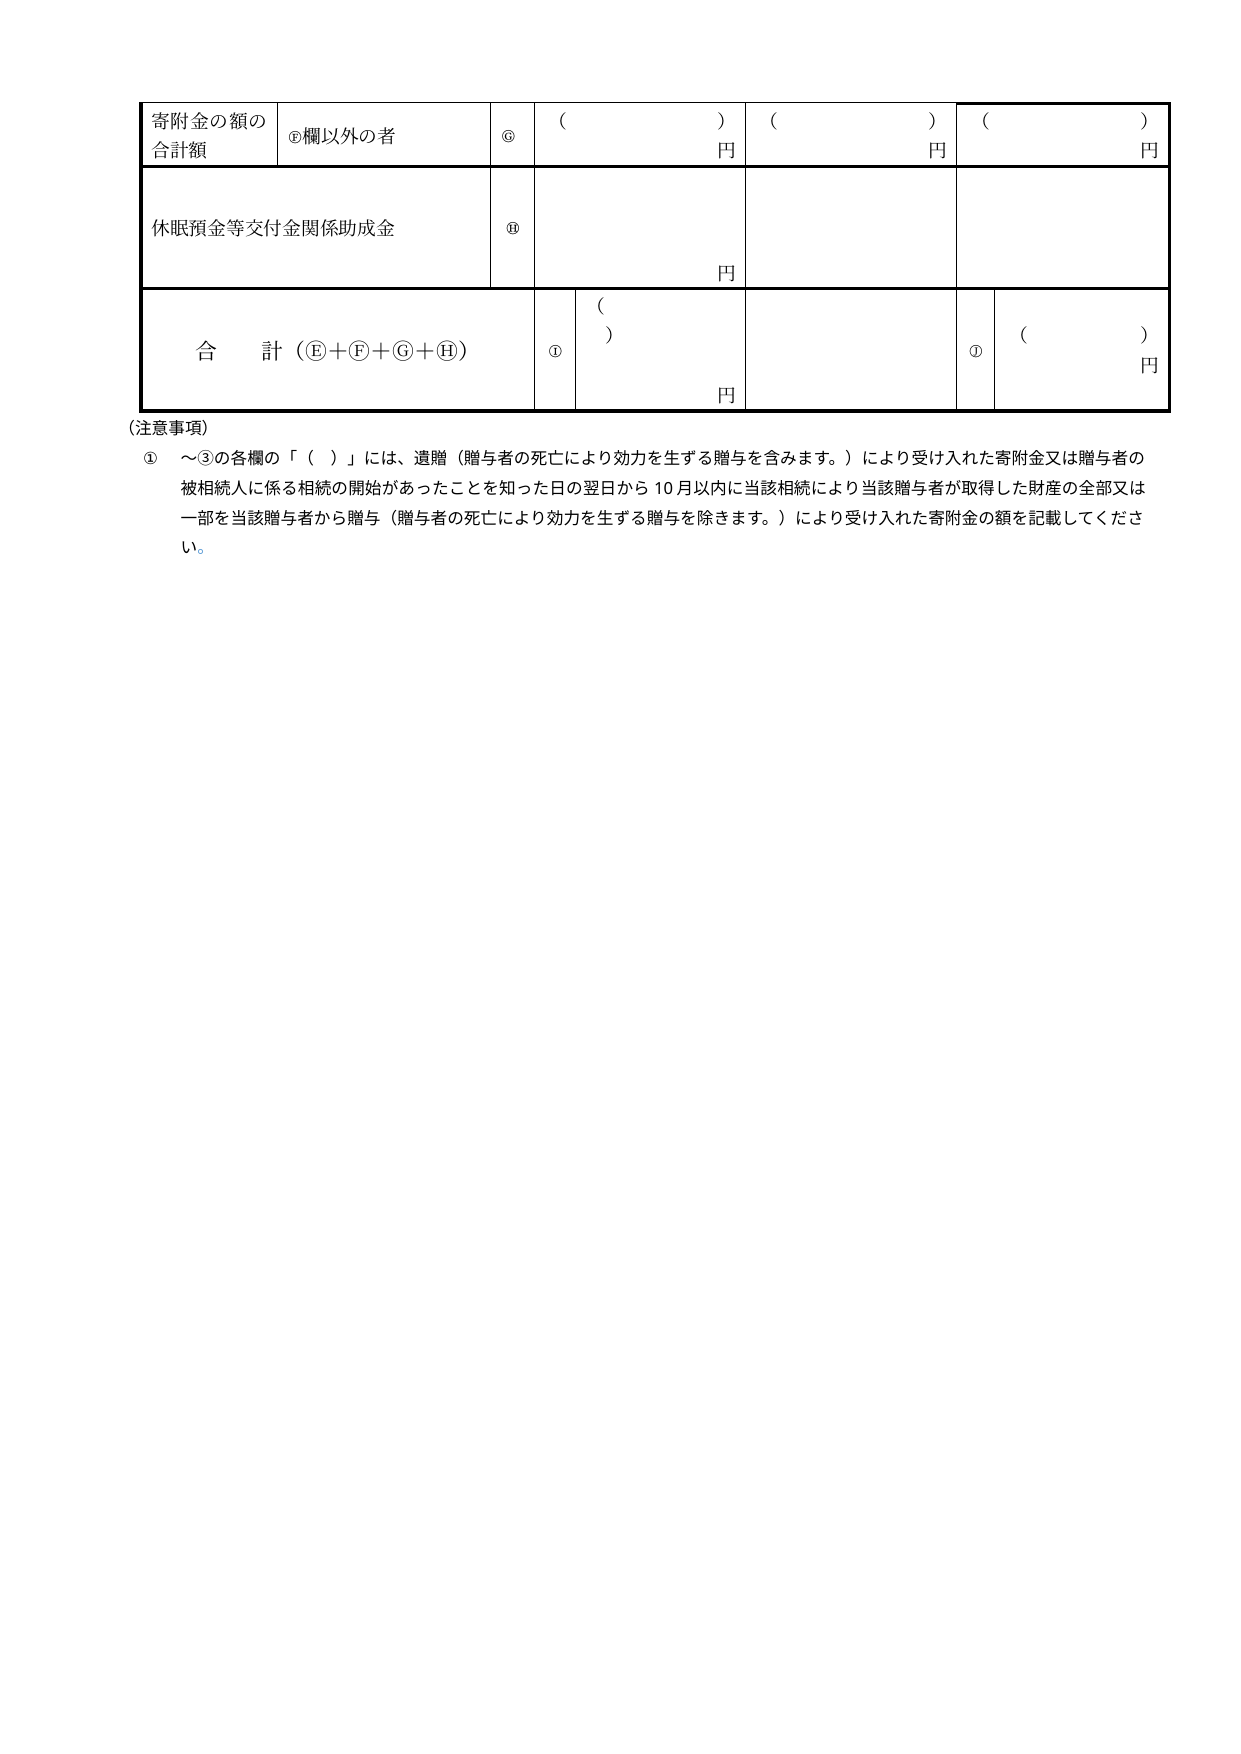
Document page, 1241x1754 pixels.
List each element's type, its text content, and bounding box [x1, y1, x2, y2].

table_cell Ⓙ [957, 290, 994, 409]
table_cell 休眠預金等交付金関係助成金 [143, 168, 490, 287]
table_cell [746, 290, 956, 409]
text （注意事項） [118, 412, 1157, 442]
table_cell （ ） 円 [746, 103, 956, 165]
table_cell （ ） 円 [957, 105, 1168, 165]
table_cell Ⓘ [535, 290, 575, 409]
table_cell [746, 168, 956, 287]
table_cell （ ） 円 [535, 103, 745, 165]
table_cell 円 [535, 168, 745, 287]
table_cell [957, 168, 1168, 287]
table_cell 合 計（Ⓔ＋Ⓕ＋Ⓖ＋Ⓗ） [143, 290, 534, 409]
table_cell （ ） 円 [995, 290, 1168, 409]
table_cell Ⓕ欄以外の者 [278, 103, 490, 165]
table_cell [143, 103, 277, 165]
table_cell （ ） 円 [576, 290, 745, 409]
table_cell Ⓖ [491, 103, 534, 165]
table_cell Ⓗ [491, 168, 534, 287]
list ～③の各欄の「（ ）」には、遺贈（贈与者の死亡により効力を生ずる贈与を含みます。）により受け入れた寄附金又は贈与者の被相続人に係る相続の開始があったことを知った日の翌日から10月以内に当該相続により当該贈与者が取得した財産の全部又は一部を当該贈与者から贈与（贈与者の死亡により効力を生ずる贈与を除きます。）により受け入れた寄附金の額を記載してください。 [143, 442, 1146, 561]
